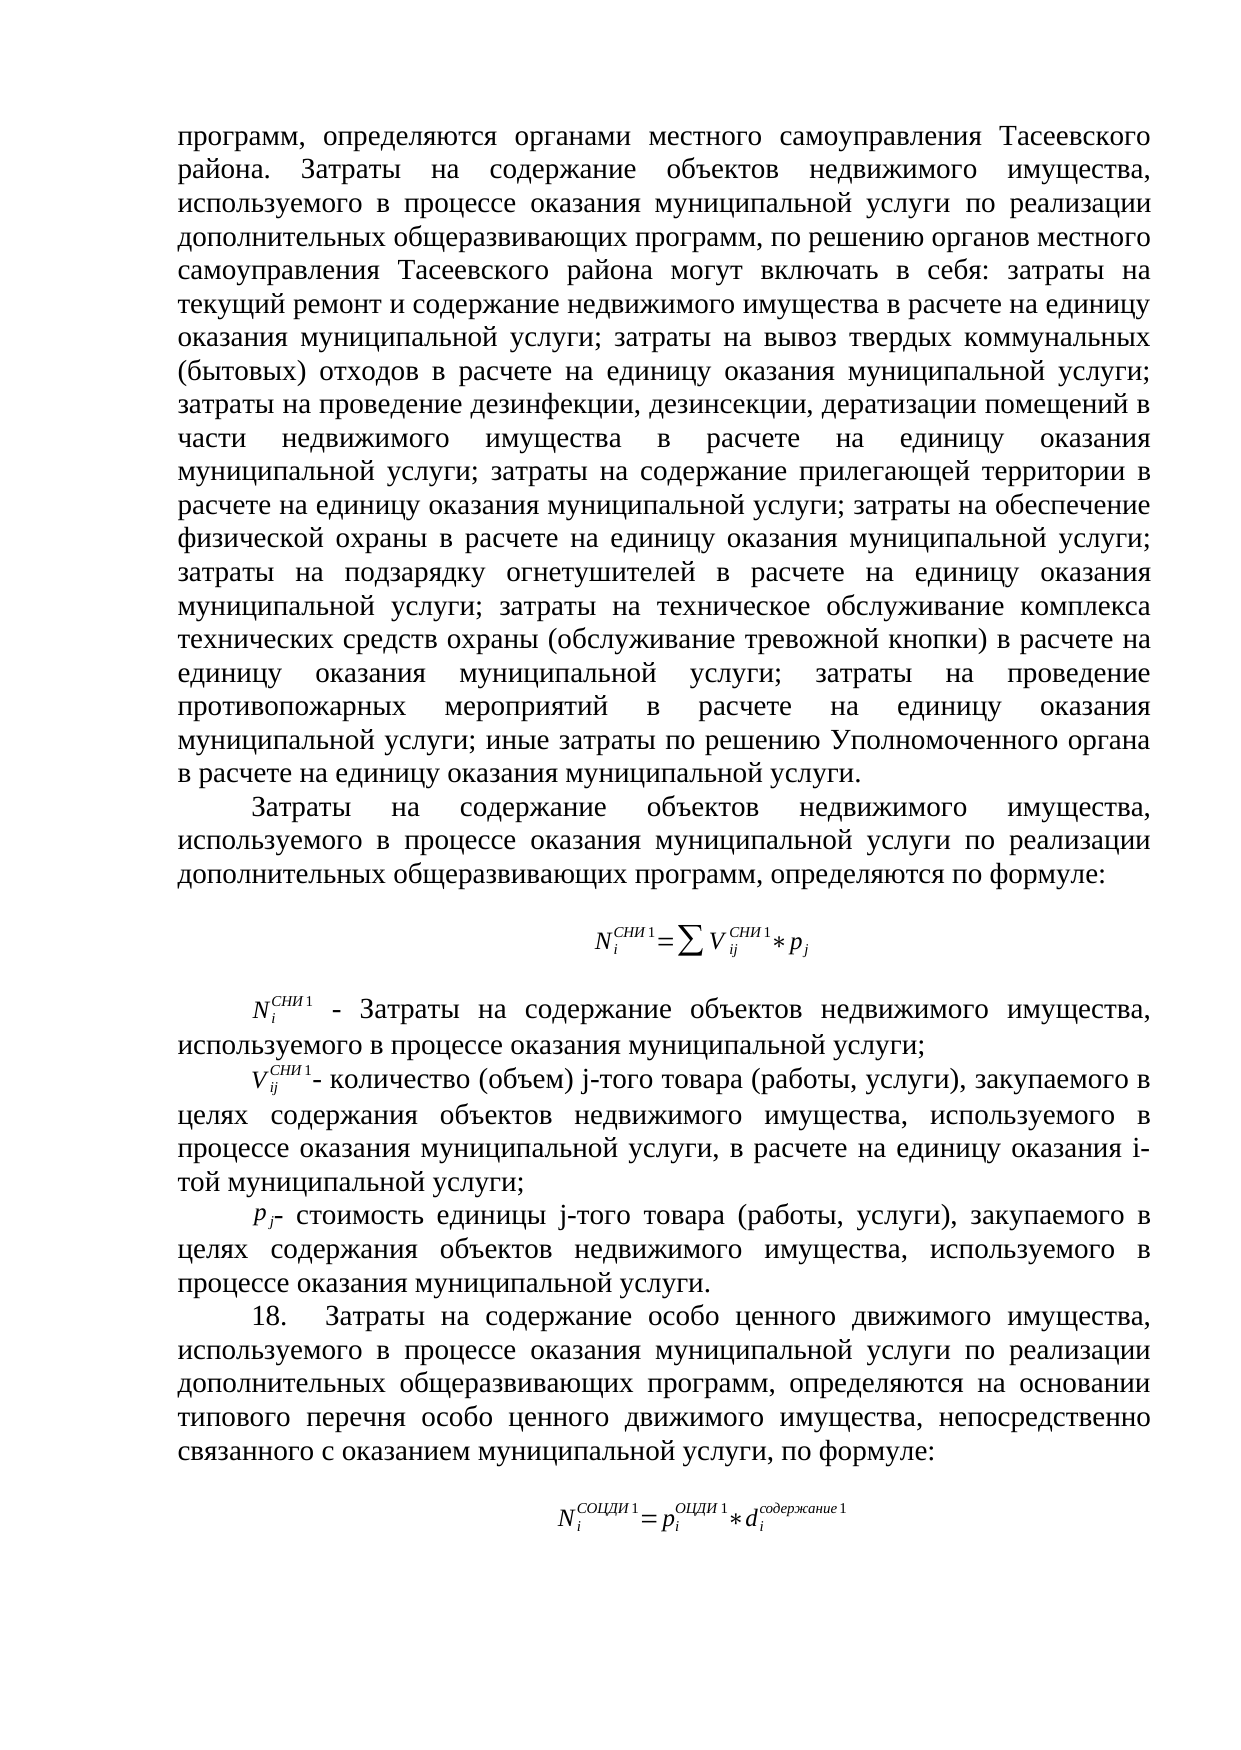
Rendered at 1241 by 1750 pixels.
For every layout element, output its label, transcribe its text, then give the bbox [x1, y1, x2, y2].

text Затраты на содержание объектов недвижимого имущества, используемого в процессе оказания муниципальной услуги по реализации дополнительных общеразвивающих программ, определяются по формуле: [177, 789, 1152, 889]
text - количество (объем) j-того товара (работы, услуги), закупаемого в целях содержания объектов недвижимого имущества, используемого в процессе оказания муниципальной услуги, в расчете на единицу оказания i-той муниципальной услуги; [177, 1061, 1152, 1197]
list Затраты на содержание особо ценного движимого имущества, используемого в процессе оказания муниципальной услуги по реализации дополнительных общеразвивающих программ, определяются на основании типового перечня особо ценного движимого имущества, непосредственно связанного с оказанием муниципальной услуги, по формуле: [177, 1298, 1152, 1466]
text - Затраты на содержание объектов недвижимого имущества, используемого в процессе оказания муниципальной услуги; [177, 992, 1152, 1061]
text - стоимость единицы j-того товара (работы, услуги), закупаемого в целях содержания объектов недвижимого имущества, используемого в процессе оказания муниципальной услуги. [177, 1197, 1152, 1298]
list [177, 118, 1152, 789]
